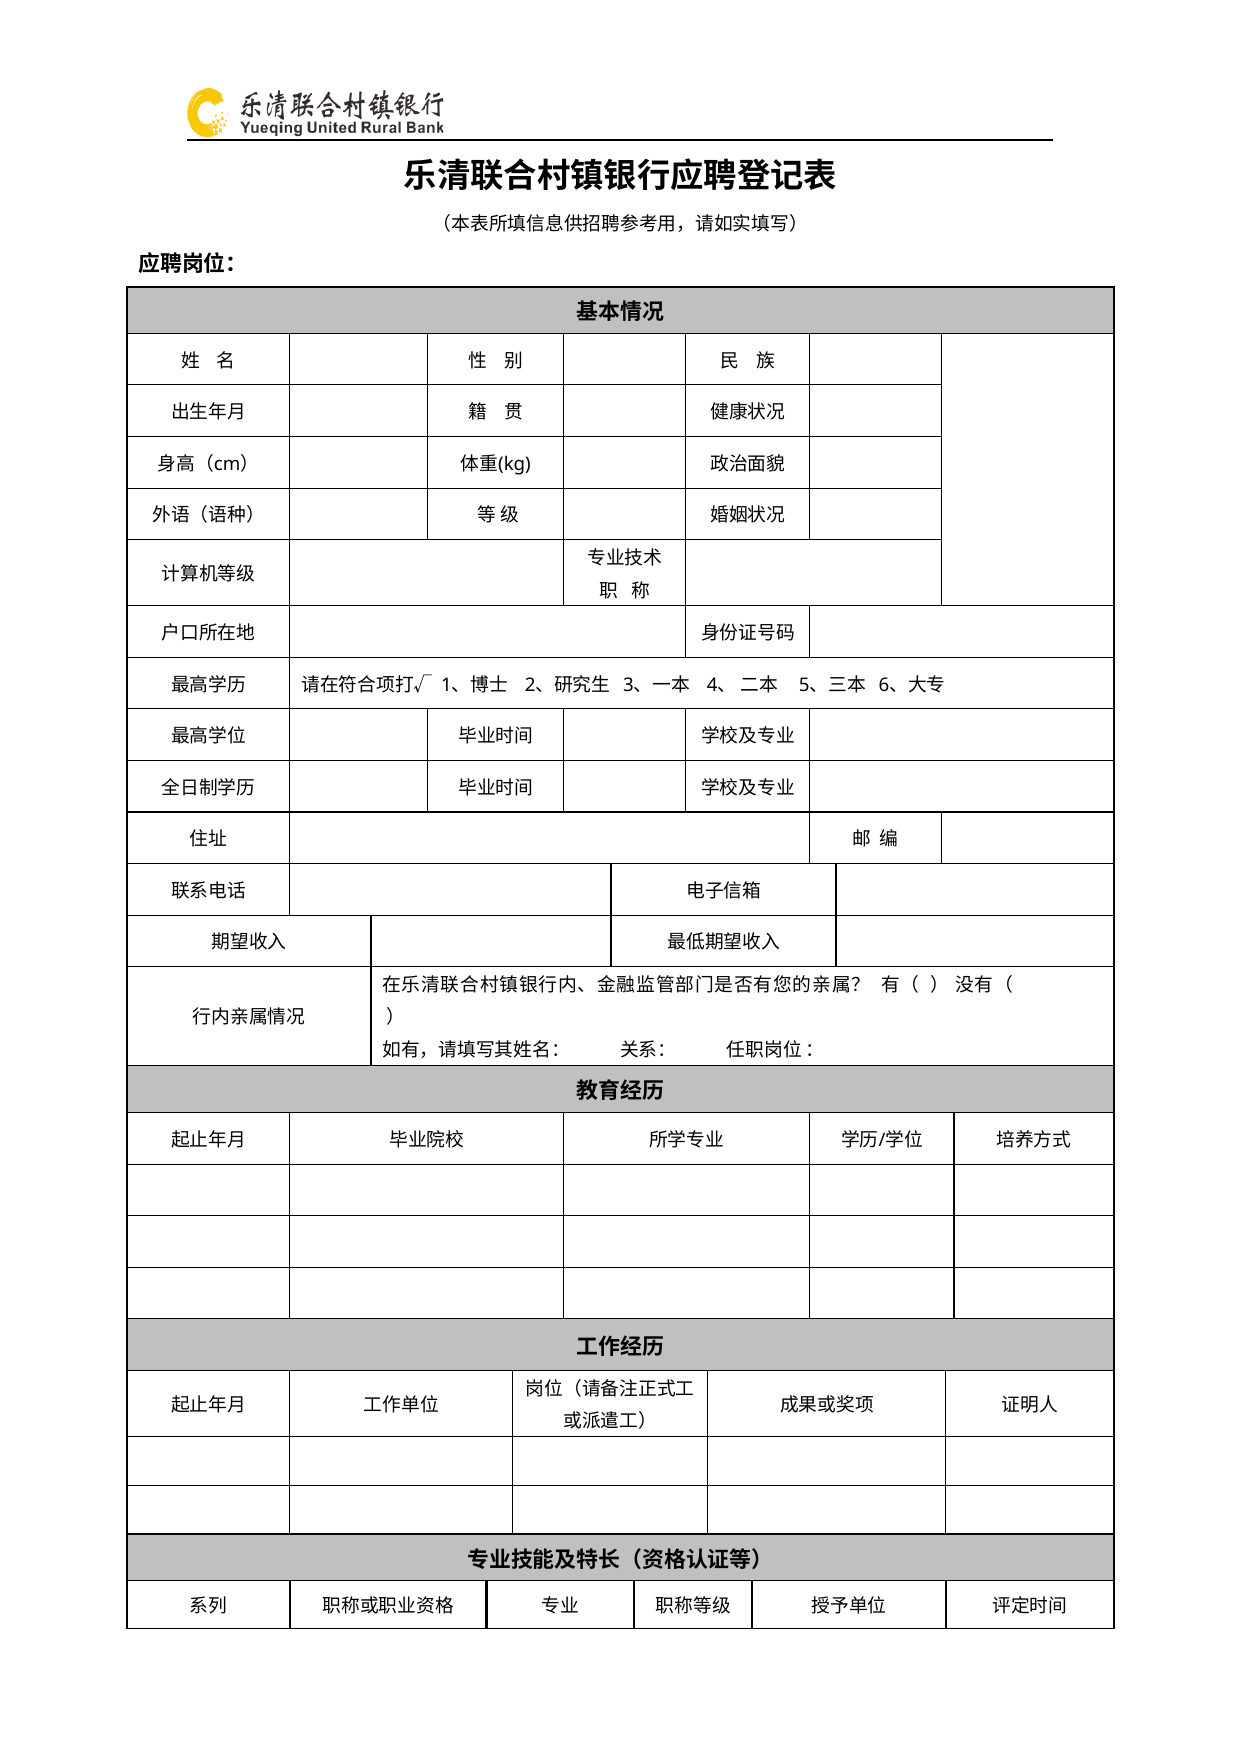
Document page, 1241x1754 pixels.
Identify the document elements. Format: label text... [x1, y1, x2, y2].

table_cell 工作经历 [128, 1319, 1113, 1370]
table_cell 行内亲属情况 [128, 967, 370, 1064]
table_cell [513, 1437, 707, 1484]
table_cell [564, 1268, 809, 1318]
table_cell [290, 540, 563, 605]
table_cell 出生年月 [128, 385, 289, 436]
table_cell 起止年月 [128, 1371, 289, 1436]
table_cell [564, 385, 685, 436]
table_cell 毕业院校 [290, 1113, 563, 1163]
table_cell 学历/学位 [810, 1113, 953, 1163]
table_cell [955, 1216, 1113, 1267]
table_cell [942, 813, 1113, 863]
table_cell [290, 1486, 512, 1533]
table_cell [955, 1268, 1113, 1318]
table_cell 职称等级 [635, 1581, 751, 1627]
table_cell [564, 709, 685, 760]
table_cell 岗位（请备注正式工或派遣工） [513, 1371, 707, 1436]
table_cell [290, 709, 427, 760]
table_cell 体重(kg) [428, 437, 563, 487]
table_cell [810, 1268, 953, 1318]
table_cell [564, 1165, 809, 1215]
table_cell [290, 1165, 563, 1215]
table_cell [810, 761, 1113, 811]
table_cell 毕业时间 [428, 761, 563, 811]
table_cell [290, 606, 685, 657]
table_cell 籍 贯 [428, 385, 563, 436]
table_cell [686, 540, 941, 605]
table_cell [810, 1216, 953, 1267]
table_cell [128, 1437, 289, 1484]
table_cell 教育经历 [128, 1066, 1113, 1112]
table_cell [564, 761, 685, 811]
table_cell [810, 385, 941, 436]
table_cell 基本情况 [128, 288, 1113, 333]
table_cell [946, 1486, 1113, 1533]
table_cell [290, 489, 427, 539]
table_cell 电子信箱 [612, 864, 835, 914]
table_cell 全日制学历 [128, 761, 289, 811]
table_cell 期望收入 [128, 916, 370, 966]
table_cell [708, 1486, 945, 1533]
table_cell [128, 1216, 289, 1267]
table_cell 授予单位 [753, 1581, 945, 1627]
table_cell [290, 1216, 563, 1267]
table_cell 姓 名 [128, 334, 289, 384]
table_cell 性 别 [428, 334, 563, 384]
table_cell [564, 437, 685, 487]
table_cell 政治面貌 [686, 437, 809, 487]
text 乐清联合村镇银行应聘登记表 [187, 141, 1053, 206]
table_cell [810, 334, 941, 384]
table_cell 身高（cm） [128, 437, 289, 487]
table_cell 证明人 [946, 1371, 1113, 1436]
table_cell [290, 334, 427, 384]
table_cell 民 族 [686, 334, 809, 384]
table_cell [810, 709, 1113, 760]
table_cell [810, 489, 941, 539]
table_cell [513, 1486, 707, 1533]
table_cell [708, 1437, 945, 1484]
table_cell 评定时间 [947, 1581, 1113, 1627]
table_cell 等 级 [428, 489, 563, 539]
table_cell 户口所在地 [128, 606, 289, 657]
table_cell 起止年月 [128, 1113, 289, 1163]
table_cell 在乐清联合村镇银行内、金融监管部门是否有您的亲属？ 有（ ） 没有（ ） 如有，请填写其姓名： 关系： 任职岗位 ： [372, 967, 1113, 1064]
table_cell [128, 1486, 289, 1533]
picture [187, 88, 444, 137]
table_cell [946, 1437, 1113, 1484]
table_cell 所学专业 [564, 1113, 809, 1163]
table_cell 最低期望收入 [612, 916, 835, 966]
table_cell 住址 [128, 813, 289, 863]
table_cell 计算机等级 [128, 540, 289, 605]
table_cell 工作单位 [290, 1371, 512, 1436]
table_cell [290, 437, 427, 487]
table_cell 联系电话 [128, 864, 289, 914]
table_cell 职称或职业资格 [291, 1581, 485, 1627]
table_cell 专业 [488, 1581, 633, 1627]
table_cell 毕业时间 [428, 709, 563, 760]
table_cell 学校及专业 [686, 761, 809, 811]
table_cell 系列 [128, 1581, 289, 1627]
table_cell 培养方式 [955, 1113, 1113, 1163]
table_cell [128, 1165, 289, 1215]
table_cell [128, 1268, 289, 1318]
table_cell [372, 916, 610, 966]
table_cell 学校及专业 [686, 709, 809, 760]
table_cell 外语（语种） [128, 489, 289, 539]
table_header 应聘岗位： [127, 238, 1113, 286]
table_cell [564, 334, 685, 384]
table_cell [837, 916, 1113, 966]
table_cell [290, 1437, 512, 1484]
table_cell [564, 489, 685, 539]
table_cell 成果或奖项 [708, 1371, 945, 1436]
text （本表所填信息供招聘参考用，请如实填写） [187, 206, 1053, 238]
table_cell 最高学位 [128, 709, 289, 760]
table_cell [564, 1216, 809, 1267]
table_cell 专业技能及特长（资格认证等） [128, 1535, 1113, 1580]
table_cell [942, 334, 1113, 605]
table_cell [290, 761, 427, 811]
table_cell [290, 1268, 563, 1318]
table_cell 邮 编 [810, 813, 941, 863]
table_cell [955, 1165, 1113, 1215]
table_cell [837, 864, 1113, 914]
table_cell 专业技术 职 称 [564, 540, 685, 605]
table_cell [810, 1165, 953, 1215]
table_cell [810, 606, 1113, 657]
table_cell 婚姻状况 [686, 489, 809, 539]
table_cell [290, 385, 427, 436]
table_cell 身份证号码 [686, 606, 809, 657]
table_cell [810, 437, 941, 487]
table_cell [290, 864, 610, 914]
table_cell 最高学历 [128, 658, 289, 708]
table_cell [290, 813, 809, 863]
table_cell 请在符合项打√ 1、博士 2、研究生 3、一本 4、 二本 5、三本 6、大专 [290, 658, 1113, 708]
table_cell 健康状况 [686, 385, 809, 436]
